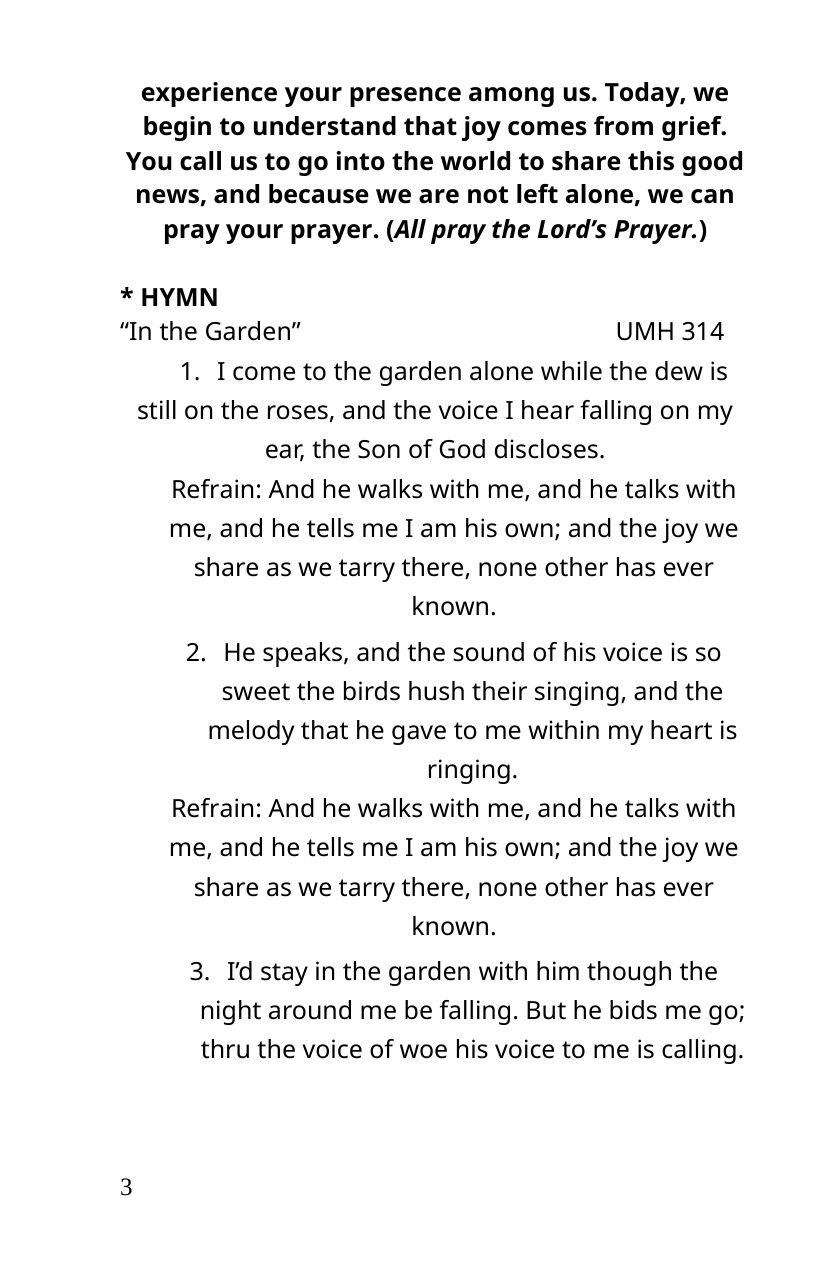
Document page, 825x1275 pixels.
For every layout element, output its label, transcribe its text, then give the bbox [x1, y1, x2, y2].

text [157, 791, 750, 942]
list I’d stay in the garden with him though the night around me be falling. But he bids me go; thru the voice of woe his voice to me is calling. [157, 954, 750, 1066]
text * HYMN [120, 279, 750, 313]
text Refrain: And he walks with me, and he talks with me, and he tells me I am his own; and the joy we share as we tarry there, none other has ever known. [157, 471, 750, 623]
list He speaks, and the sound of his voice is so sweet the birds hush their singing, and the melody that he gave to me within my heart is ringing. [157, 634, 750, 786]
list I come to the garden alone while the dew is still on the roses, and the voice I hear falling on my ear, the Son of God discloses. [120, 354, 750, 466]
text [120, 75, 750, 143]
text “In the Garden” UMH 314 [120, 313, 750, 347]
text You call us to go into the world to share this good news, and because we are not left alone, we can pray your prayer. (All pray the Lord’s Prayer.) [120, 143, 750, 245]
